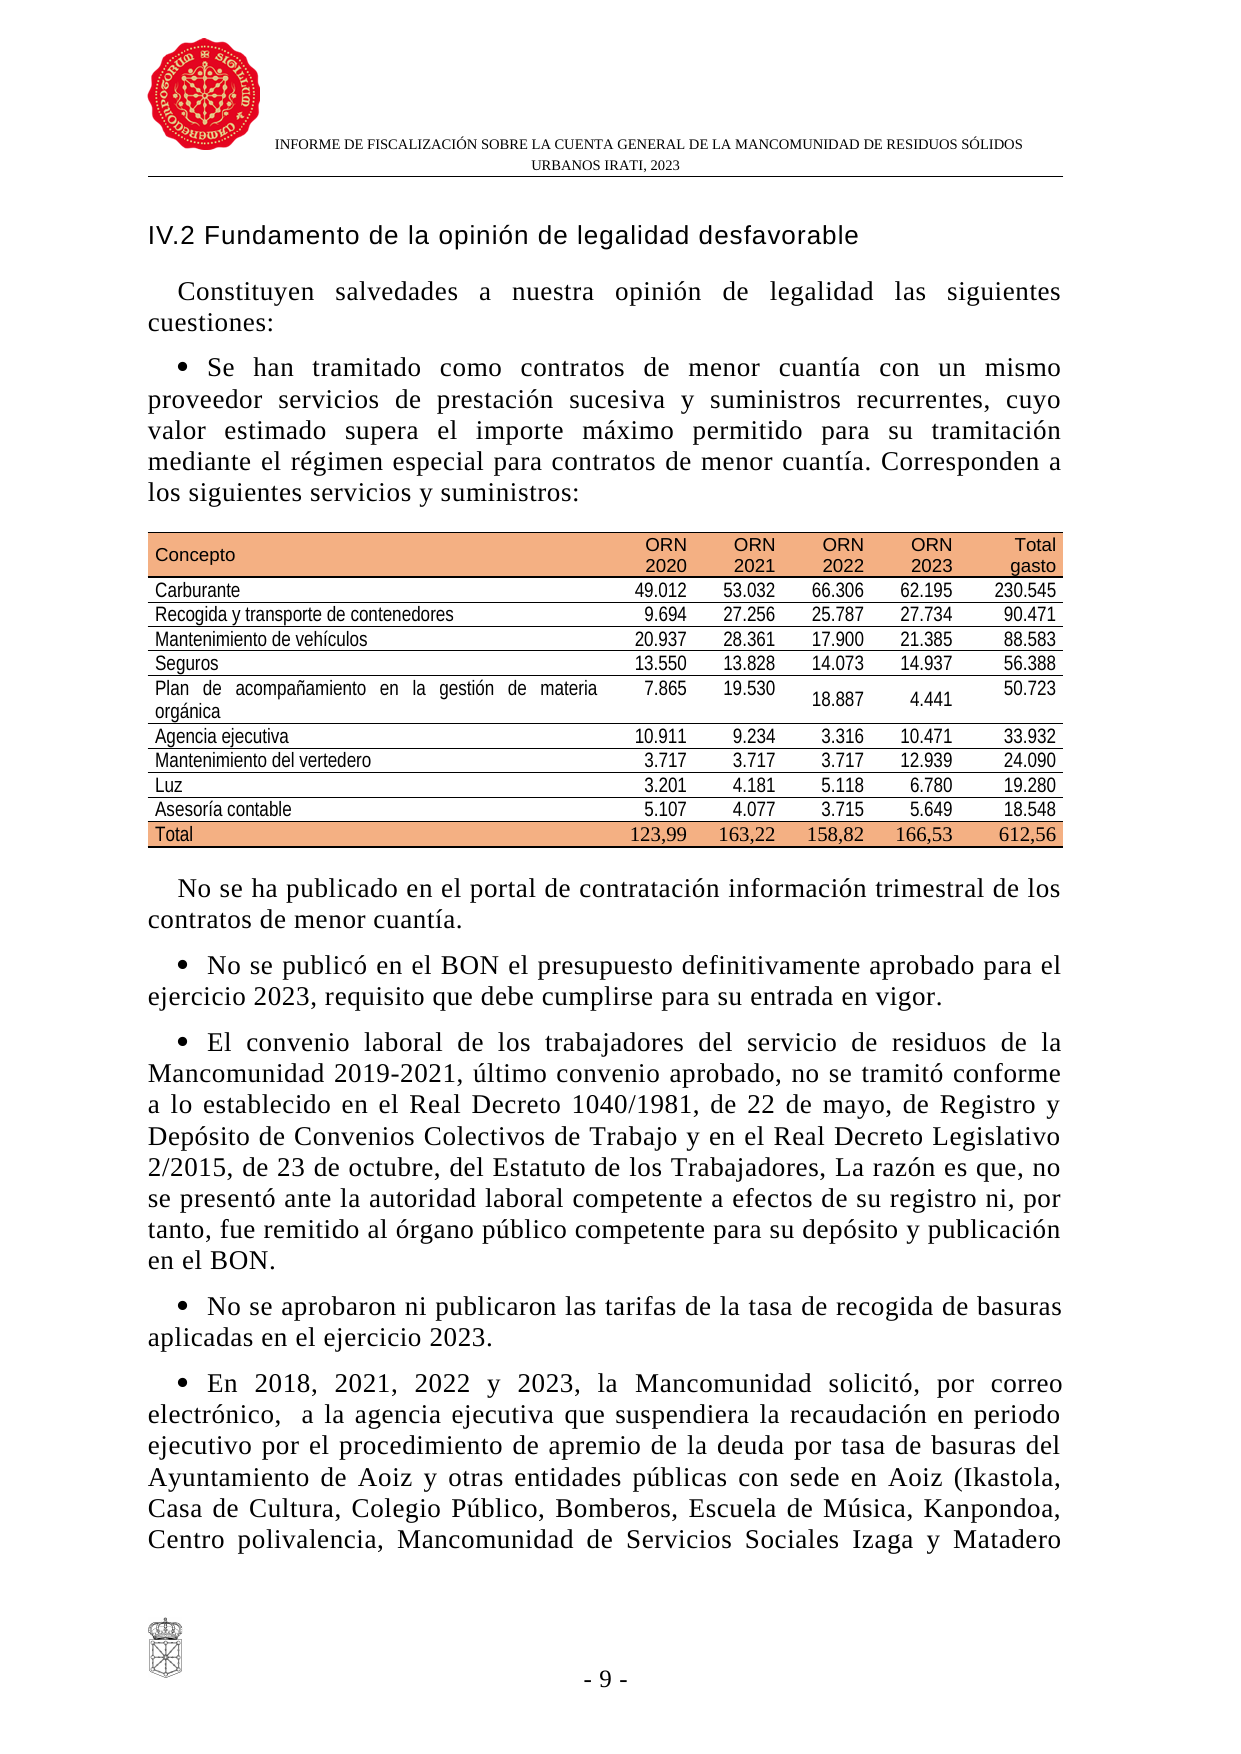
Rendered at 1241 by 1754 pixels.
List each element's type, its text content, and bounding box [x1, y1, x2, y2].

table_cell Seguros [148, 651, 606, 675]
table_cell 53.032 [694, 578, 783, 601]
table_cell 18.887 [783, 676, 871, 723]
table_cell 158.819 [783, 822, 871, 846]
table_cell 4.441 [871, 676, 960, 723]
table_cell 230.545 [960, 578, 1063, 601]
table_cell 14.937 [871, 651, 960, 675]
picture [147, 38, 260, 150]
table_cell 19.530 [694, 676, 783, 723]
table_cell 25.787 [783, 603, 871, 626]
table_cell 7.865 [606, 676, 694, 723]
table_cell 163.216 [694, 822, 783, 846]
table_cell 10.911 [606, 724, 694, 748]
table_cell 9.234 [694, 724, 783, 748]
list No se aprobaron ni publicaron las tarifas de la tasa de recogida de basuras aplicadas en el ejercicio 2023. [148, 1290, 1063, 1352]
table_cell Carburante [148, 578, 606, 601]
table_header ORN 2021 [694, 533, 783, 576]
table_cell 3.316 [783, 724, 871, 748]
table_cell 612.560 [960, 822, 1063, 846]
table_cell Total [148, 822, 606, 846]
table_cell 18.548 [960, 798, 1063, 821]
list Se han tramitado como contratos de menor cuantía con un mismo proveedor servicios de prestación sucesiva y suministros recurrentes, cuyo valor estimado supera el importe máximo permitido para su tramitación mediante el régimen especial para contratos de menor cuantía. Corresponden a los siguientes servicios y suministros: [148, 351, 1063, 507]
table_header Concepto [148, 533, 606, 576]
table_cell 62.195 [871, 578, 960, 601]
table_cell 66.306 [783, 578, 871, 601]
table_header ORN 2020 [606, 533, 694, 576]
table_cell Plan de acompañamiento en la gestión de materia orgánica [148, 676, 606, 723]
table_header Total gasto [960, 533, 1063, 576]
table_cell 49.012 [606, 578, 694, 601]
table_cell 3.717 [694, 749, 783, 772]
table_cell 5.118 [783, 773, 871, 797]
table_cell 123.994 [606, 822, 694, 846]
list El convenio laboral de los trabajadores del servicio de residuos de la Mancomunidad 2019-2021, último convenio aprobado, no se tramitó conforme a lo establecido en el Real Decreto 1040/1981, de 22 de mayo, de Registro y Depósito de Convenios Colectivos de Trabajo y en el Real Decreto Legislativo 2/2015, de 23 de octubre, del Estatuto de los Trabajadores, La razón es que, no se presentó ante la autoridad laboral competente a efectos de su registro ni, por tanto, fue remitido al órgano público competente para su depósito y publicación en el BON. [148, 1026, 1063, 1276]
table_header ORN 2023 [871, 533, 960, 576]
text Constituyen salvedades a nuestra opinión de legalidad las siguientes cuestiones: [148, 274, 1063, 337]
table_cell 9.694 [606, 603, 694, 626]
table_cell 5.107 [606, 798, 694, 821]
table_cell 88.583 [960, 627, 1063, 650]
table_cell 10.471 [871, 724, 960, 748]
table_cell 24.090 [960, 749, 1063, 772]
text IV.2 Fundamento de la opinión de legalidad desfavorable [148, 220, 1063, 249]
text No se ha publicado en el portal de contratación información trimestral de los contratos de menor cuantía. [148, 872, 1063, 935]
list No se publicó en el BON el presupuesto definitivamente aprobado para el ejercicio 2023, requisito que debe cumplirse para su entrada en vigor. [148, 949, 1063, 1012]
table_cell 166.531 [871, 822, 960, 846]
table_cell Luz [148, 773, 606, 797]
table_cell Mantenimiento del vertedero [148, 749, 606, 772]
table_cell 5.649 [871, 798, 960, 821]
table_cell 27.256 [694, 603, 783, 626]
table_cell 3.715 [783, 798, 871, 821]
table_cell 27.734 [871, 603, 960, 626]
table_cell 13.550 [606, 651, 694, 675]
table_cell 3.717 [783, 749, 871, 772]
table_cell Recogida y transporte de contenedores [148, 603, 606, 626]
table_cell 3.717 [606, 749, 694, 772]
table_cell 50.723 [960, 676, 1063, 723]
table_cell 56.388 [960, 651, 1063, 675]
table_cell 90.471 [960, 603, 1063, 626]
picture [147, 1617, 183, 1677]
table_cell 33.932 [960, 724, 1063, 748]
table_cell 4.077 [694, 798, 783, 821]
table_cell 21.385 [871, 627, 960, 650]
table_header ORN 2022 [783, 533, 871, 576]
table_cell 6.780 [871, 773, 960, 797]
table_cell 20.937 [606, 627, 694, 650]
table_cell 14.073 [783, 651, 871, 675]
table_cell 17.900 [783, 627, 871, 650]
table_cell 28.361 [694, 627, 783, 650]
table_cell 12.939 [871, 749, 960, 772]
table_cell 13.828 [694, 651, 783, 675]
table_cell 19.280 [960, 773, 1063, 797]
table_cell Mantenimiento de vehículos [148, 627, 606, 650]
table_cell 3.201 [606, 773, 694, 797]
table_cell 4.181 [694, 773, 783, 797]
table_cell Asesoría contable [148, 798, 606, 821]
table_cell Agencia ejecutiva [148, 724, 606, 748]
